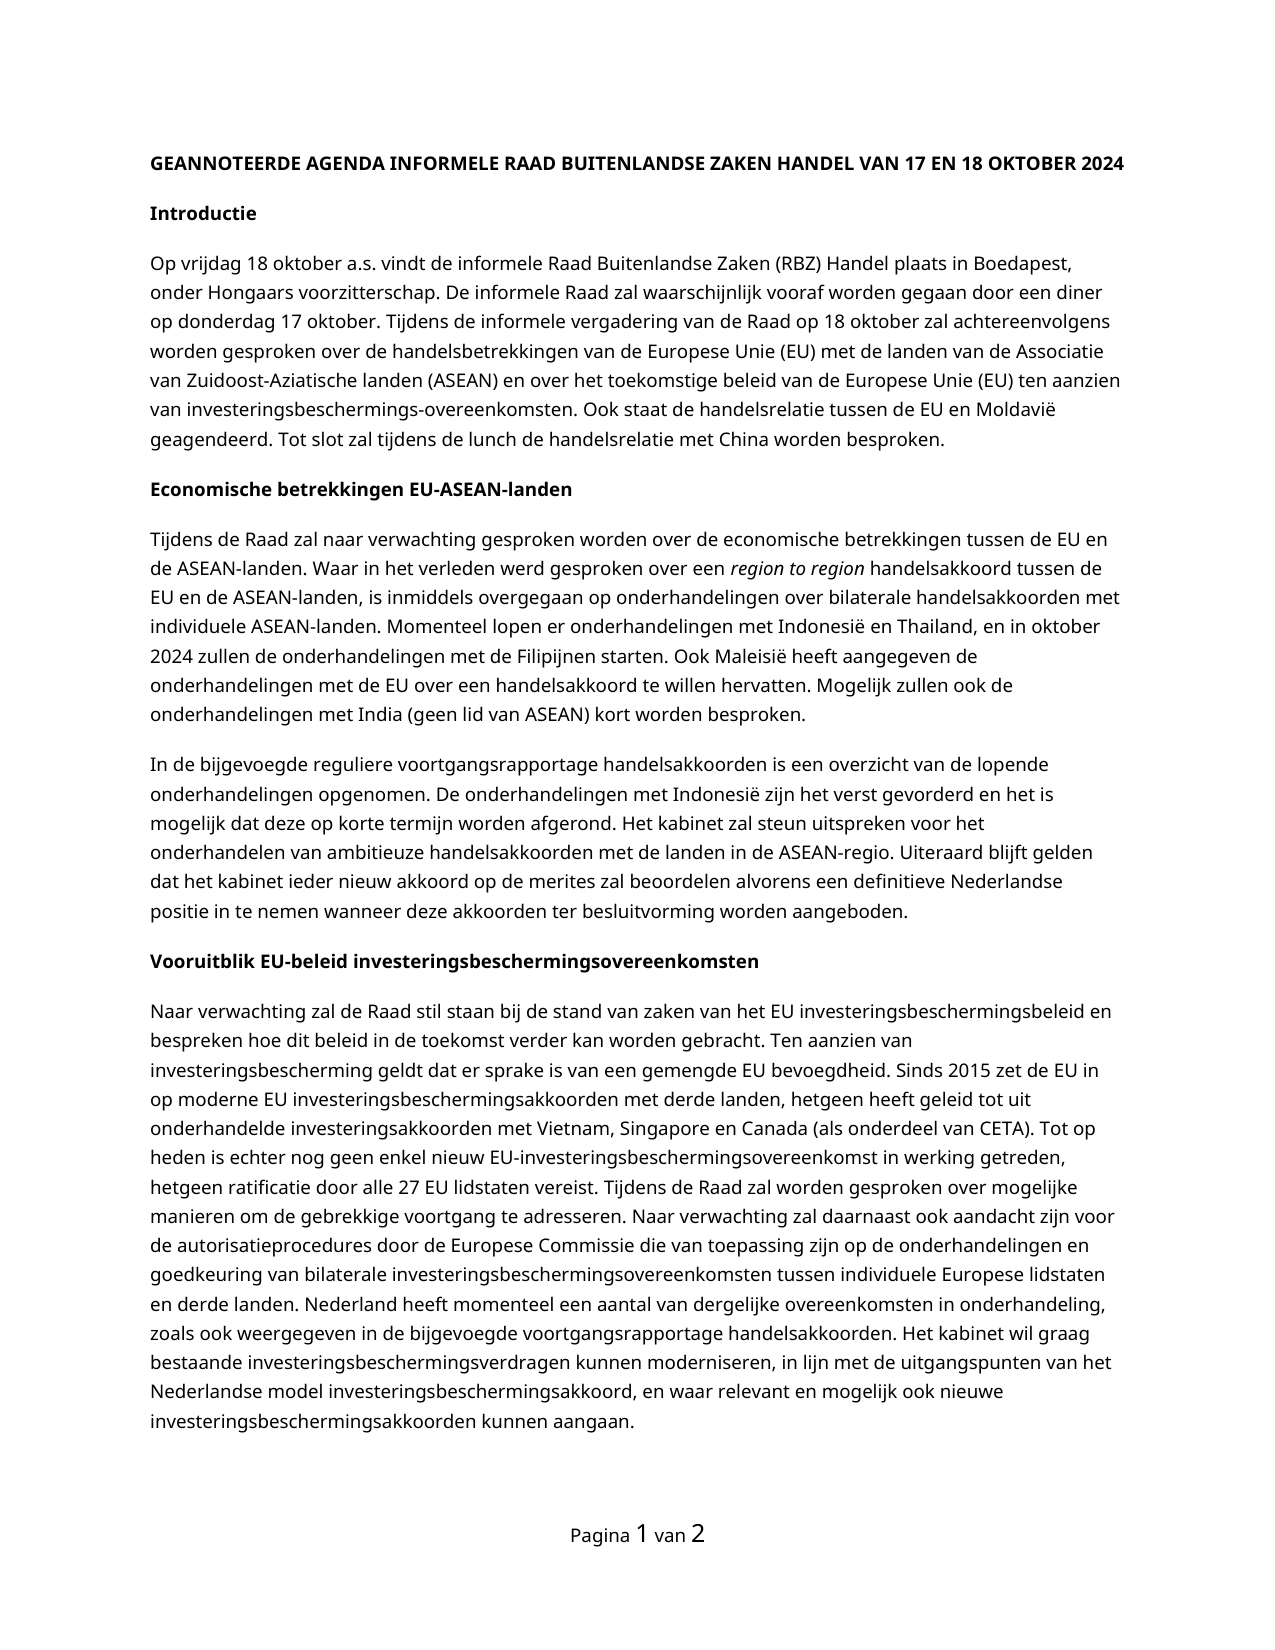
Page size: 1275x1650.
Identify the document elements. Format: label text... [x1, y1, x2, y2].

text Naar verwachting zal de Raad stil staan bij de stand van zaken van het EU investeringsbeschermingsbeleid en bespreken hoe dit beleid in de toekomst verder kan worden gebracht. Ten aanzien van investeringsbescherming geldt dat er sprake is van een gemengde EU bevoegdheid. Sinds 2015 zet de EU in op moderne EU investeringsbeschermingsakkoorden met derde landen, hetgeen heeft geleid tot uit onderhandelde investeringsakkoorden met Vietnam, Singapore en Canada (als onderdeel van CETA). Tot op heden is echter nog geen enkel nieuw EU-investeringsbeschermingsovereenkomst in werking getreden, hetgeen ratificatie door alle 27 EU lidstaten vereist. Tijdens de Raad zal worden gesproken over mogelijke manieren om de gebrekkige voortgang te adresseren. Naar verwachting zal daarnaast ook aandacht zijn voor de autorisatieprocedures door de Europese Commissie die van toepassing zijn op de onderhandelingen en goedkeuring van bilaterale investeringsbeschermingsovereenkomsten tussen individuele Europese lidstaten en derde landen. Nederland heeft momenteel een aantal van dergelijke overeenkomsten in onderhandeling, zoals ook weergegeven in de bijgevoegde voortgangsrapportage handelsakkoorden. Het kabinet wil graag bestaande investeringsbeschermingsverdragen kunnen moderniseren, in lijn met de uitgangspunten van het Nederlandse model investeringsbeschermingsakkoord, en waar relevant en mogelijk ook nieuwe investeringsbeschermingsakkoorden kunnen aangaan. [150, 998, 1125, 1434]
text Tijdens de Raad zal naar verwachting gesproken worden over de economische betrekkingen tussen de EU en de ASEAN-landen. Waar in het verleden werd gesproken over een region to region handelsakkoord tussen de EU en de ASEAN-landen, is inmiddels overgegaan op onderhandelingen over bilaterale handelsakkoorden met individuele ASEAN-landen. Momenteel lopen er onderhandelingen met Indonesië en Thailand, en in oktober 2024 zullen de onderhandelingen met de Filipijnen starten. Ook Maleisië heeft aangegeven de onderhandelingen met de EU over een handelsakkoord te willen hervatten. Mogelijk zullen ook de onderhandelingen met India (geen lid van ASEAN) kort worden besproken. [150, 526, 1125, 727]
text GEANNOTEERDE AGENDA INFORMELE RAAD BUITENLANDSE ZAKEN HANDEL VAN 17 EN 18 OKTOBER 2024 [150, 150, 1125, 176]
text Economische betrekkingen EU-ASEAN-landen [150, 476, 1125, 501]
text Introductie [150, 200, 1125, 226]
text Op vrijdag 18 oktober a.s. vindt de informele Raad Buitenlandse Zaken (RBZ) Handel plaats in Boedapest, onder Hongaars voorzitterschap. De informele Raad zal waarschijnlijk vooraf worden gegaan door een diner op donderdag 17 oktober. Tijdens de informele vergadering van de Raad op 18 oktober zal achtereenvolgens worden gesproken over de handelsbetrekkingen van de Europese Unie (EU) met de landen van de Associatie van Zuidoost-Aziatische landen (ASEAN) en over het toekomstige beleid van de Europese Unie (EU) ten aanzien van investeringsbeschermings-overeenkomsten. Ook staat de handelsrelatie tussen de EU en Moldavië geagendeerd. Tot slot zal tijdens de lunch de handelsrelatie met China worden besproken. [150, 250, 1125, 451]
text In de bijgevoegde reguliere voortgangsrapportage handelsakkoorden is een overzicht van de lopende onderhandelingen opgenomen. De onderhandelingen met Indonesië zijn het verst gevorderd en het is mogelijk dat deze op korte termijn worden afgerond. Het kabinet zal steun uitspreken voor het onderhandelen van ambitieuze handelsakkoorden met de landen in de ASEAN-regio. Uiteraard blijft gelden dat het kabinet ieder nieuw akkoord op de merites zal beoordelen alvorens een definitieve Nederlandse positie in te nemen wanneer deze akkoorden ter besluitvorming worden aangeboden. [150, 752, 1125, 924]
text Vooruitblik EU-beleid investeringsbeschermingsovereenkomsten [150, 948, 1125, 974]
